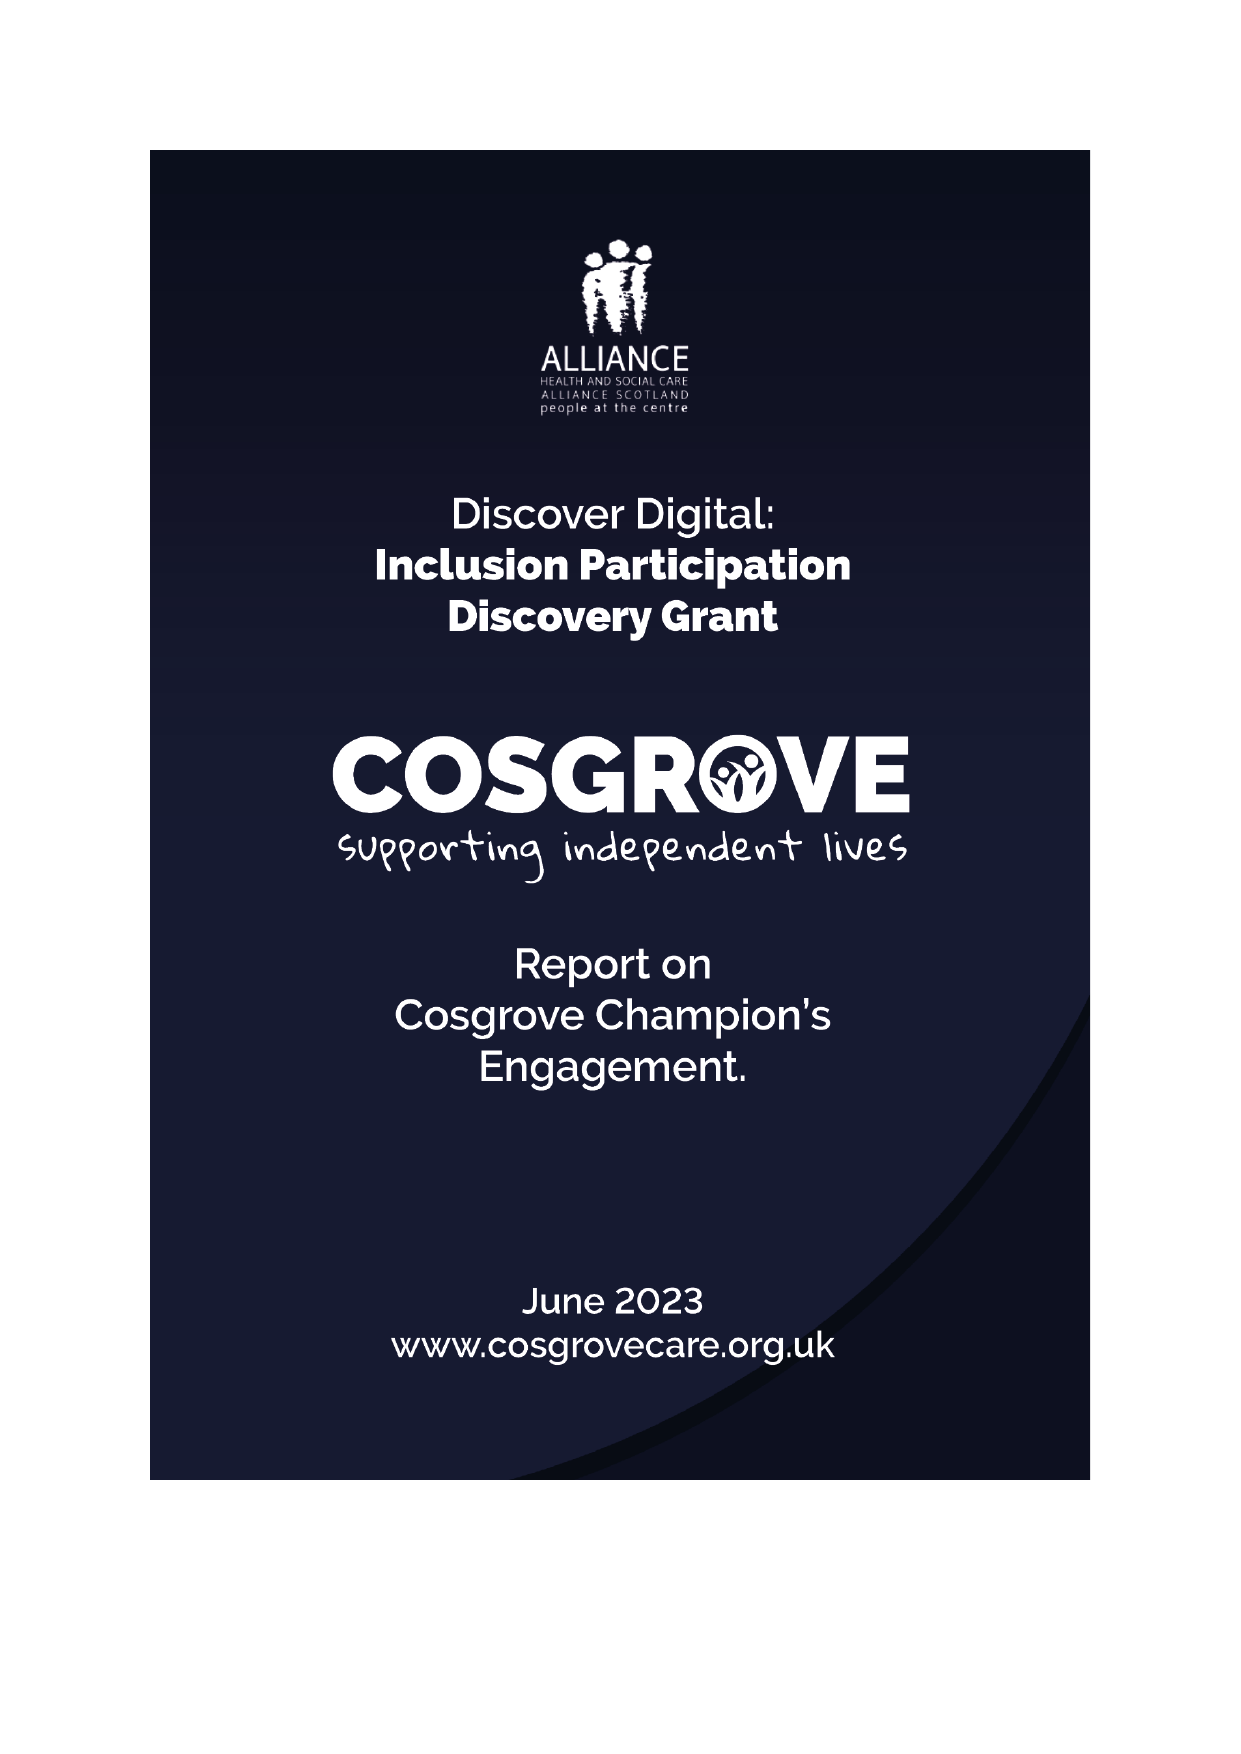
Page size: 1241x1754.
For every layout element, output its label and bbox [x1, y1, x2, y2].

picture [150, 150, 1091, 1480]
